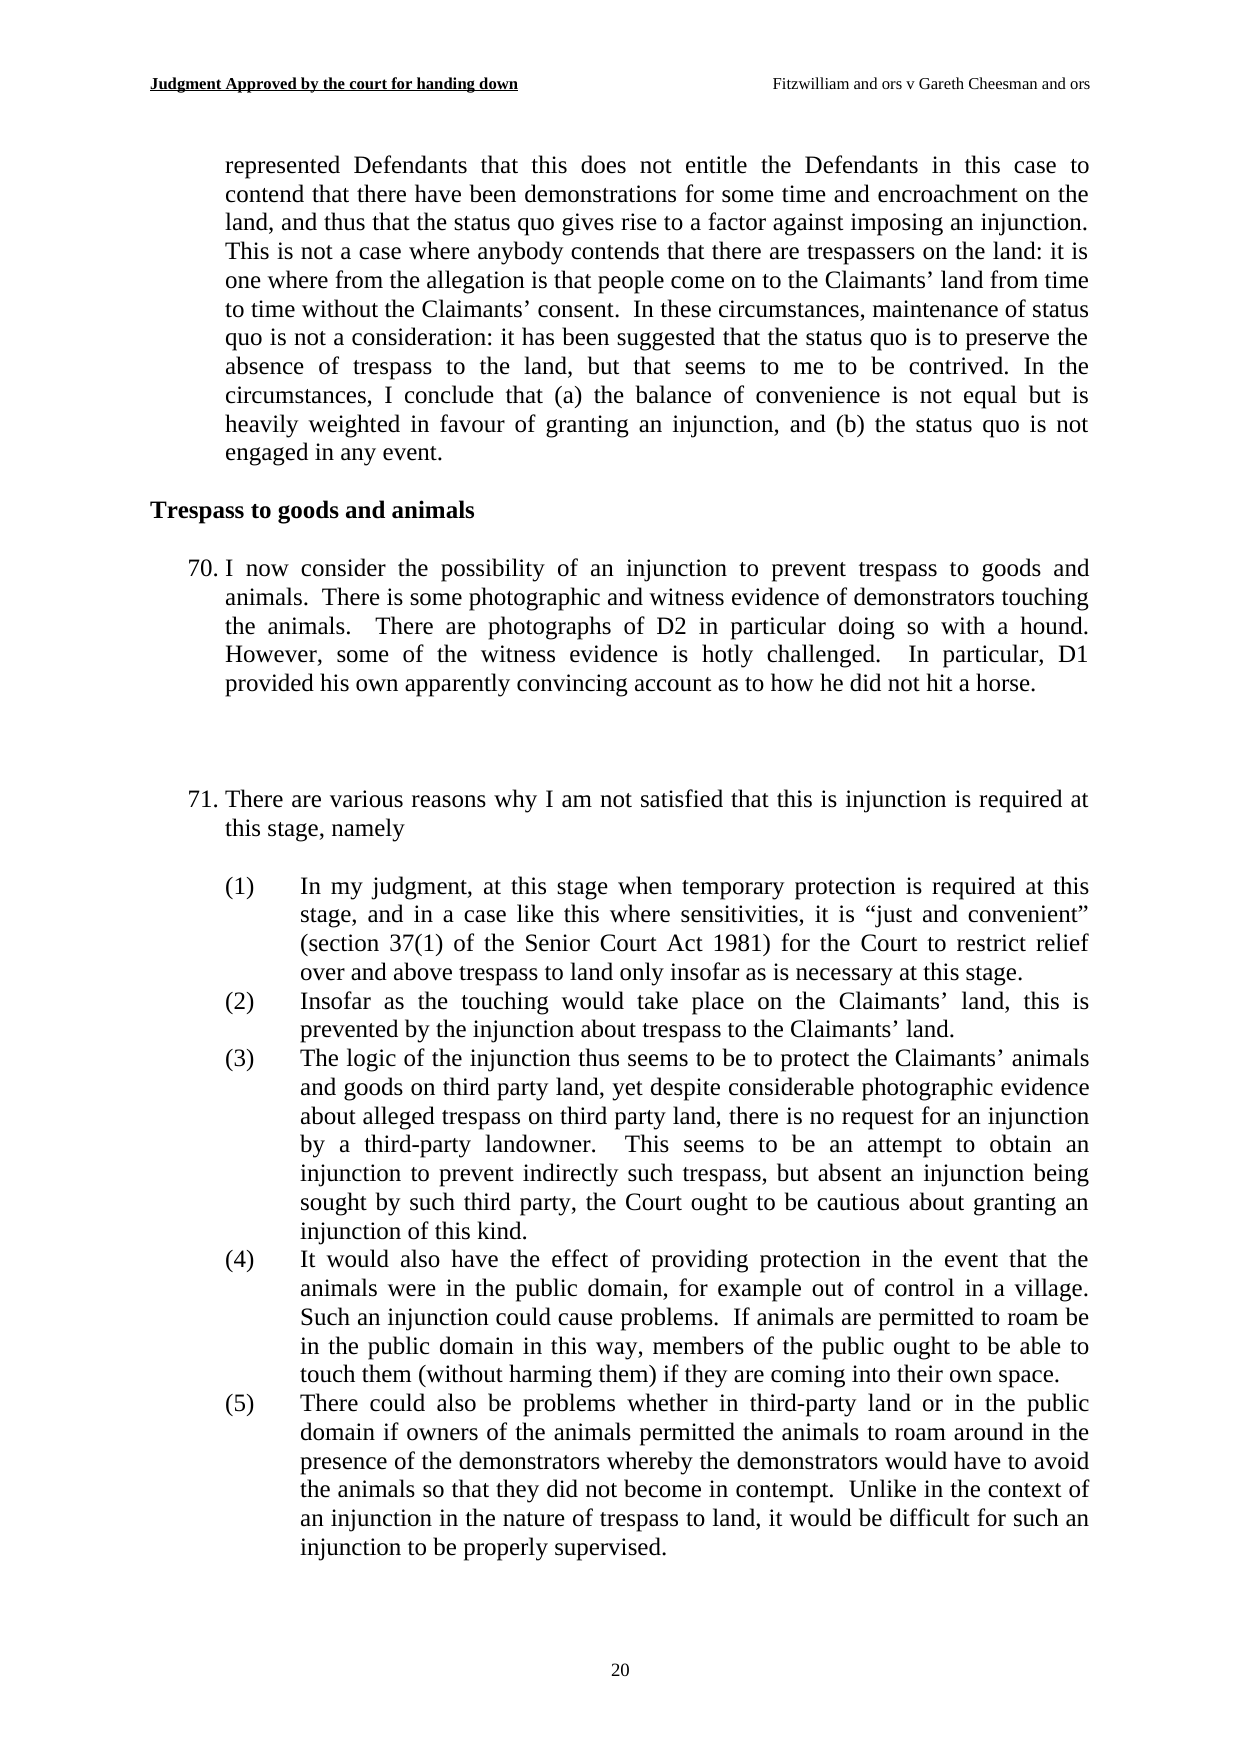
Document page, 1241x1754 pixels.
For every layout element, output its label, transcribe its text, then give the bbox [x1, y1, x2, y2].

list In my judgment, at this stage when temporary protection is required at this stage, and in a case like this where sensitivities, it is “just and convenient” (section 37(1) of the Senior Court Act 1981) for the Court to restrict relief over and above trespass to land only insofar as is necessary at this stage. [225, 871, 1090, 986]
list The logic of the injunction thus seems to be to protect the Claimants’ animals and goods on third party land, yet despite considerable photographic evidence about alleged trespass on third party land, there is no request for an injunction by a third-party landowner. This seems to be an attempt to obtain an injunction to prevent indirectly such trespass, but absent an injunction being sought by such third party, the Court ought to be cautious about granting an injunction of this kind. [225, 1043, 1090, 1244]
list There could also be problems whether in third-party land or in the public domain if owners of the animals permitted the animals to roam around in the presence of the demonstrators whereby the demonstrators would have to avoid the animals so that they did not become in contempt. Unlike in the context of an injunction in the nature of trespass to land, it would be difficult for such an injunction to be properly supervised. [225, 1388, 1090, 1561]
list Insofar as the touching would take place on the Claimants’ land, this is prevented by the injunction about trespass to the Claimants’ land. [225, 986, 1090, 1043]
list There are various reasons why I am not satisfied that this is injunction is required at this stage, namely [187, 784, 1090, 842]
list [187, 150, 1090, 466]
list It would also have the effect of providing protection in the event that the animals were in the public domain, for example out of control in a village. Such an injunction could cause problems. If animals are permitted to roam be in the public domain in this way, members of the public ought to be able to touch them (without harming them) if they are coming into their own space. [225, 1244, 1090, 1388]
text Trespass to goods and animals [150, 495, 1090, 524]
list I now consider the possibility of an injunction to prevent trespass to goods and animals. There is some photographic and witness evidence of demonstrators touching the animals. There are photographs of D2 in particular doing so with a hound. However, some of the witness evidence is hotly challenged. In particular, D1 provided his own apparently convincing account as to how he did not hit a horse. [187, 553, 1090, 697]
